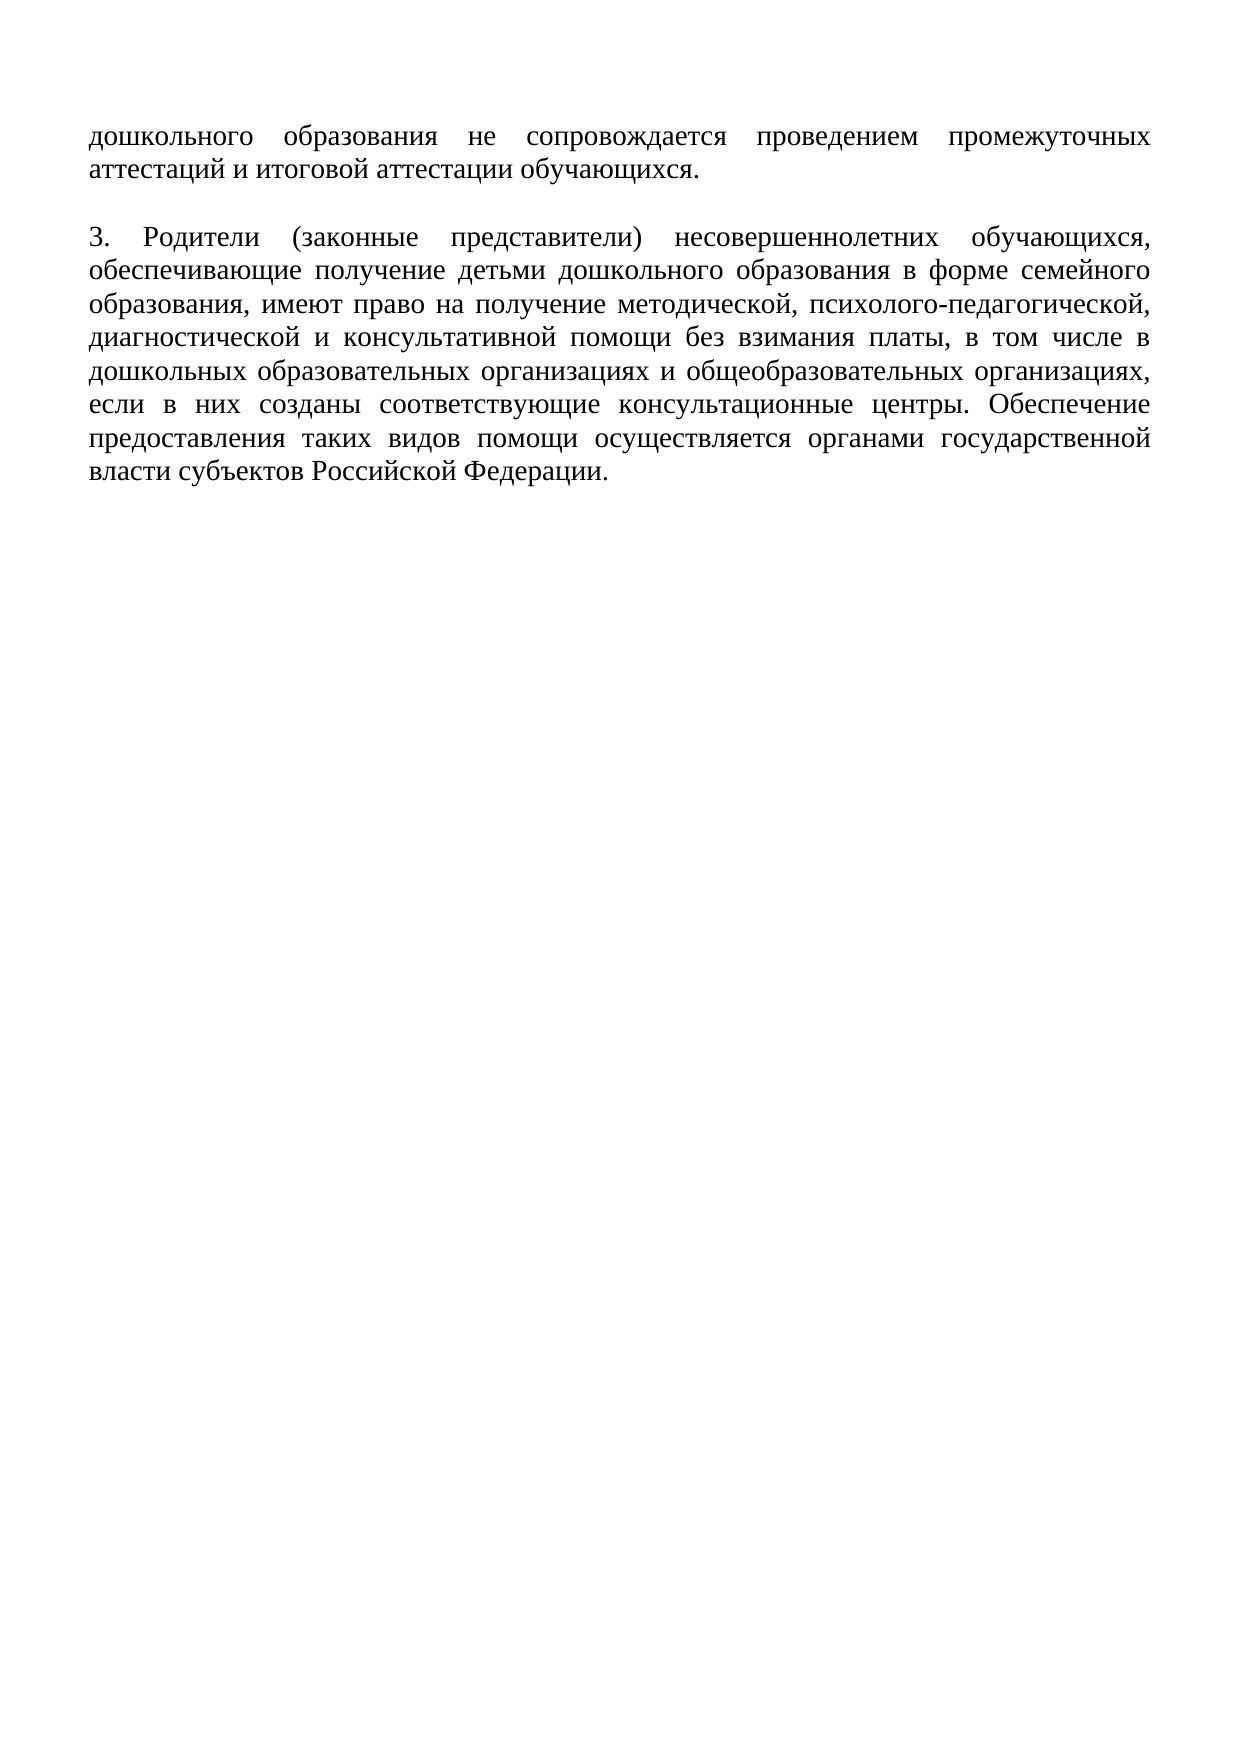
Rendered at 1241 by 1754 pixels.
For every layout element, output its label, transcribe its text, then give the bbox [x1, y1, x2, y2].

text 3. Родители (законные представители) несовершеннолетних обучающихся, обеспечивающие получение детьми дошкольного образования в форме семейного образования, имеют право на получение методической, психолого-педагогической, диагностической и консультативной помощи без взимания платы, в том числе в дошкольных образовательных организациях и общеобразовательных организациях, если в них созданы соответствующие консультационные центры. Обеспечение предоставления таких видов помощи осуществляется органами государственной власти субъектов Российской Федерации. [88, 219, 1152, 487]
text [88, 118, 1152, 185]
